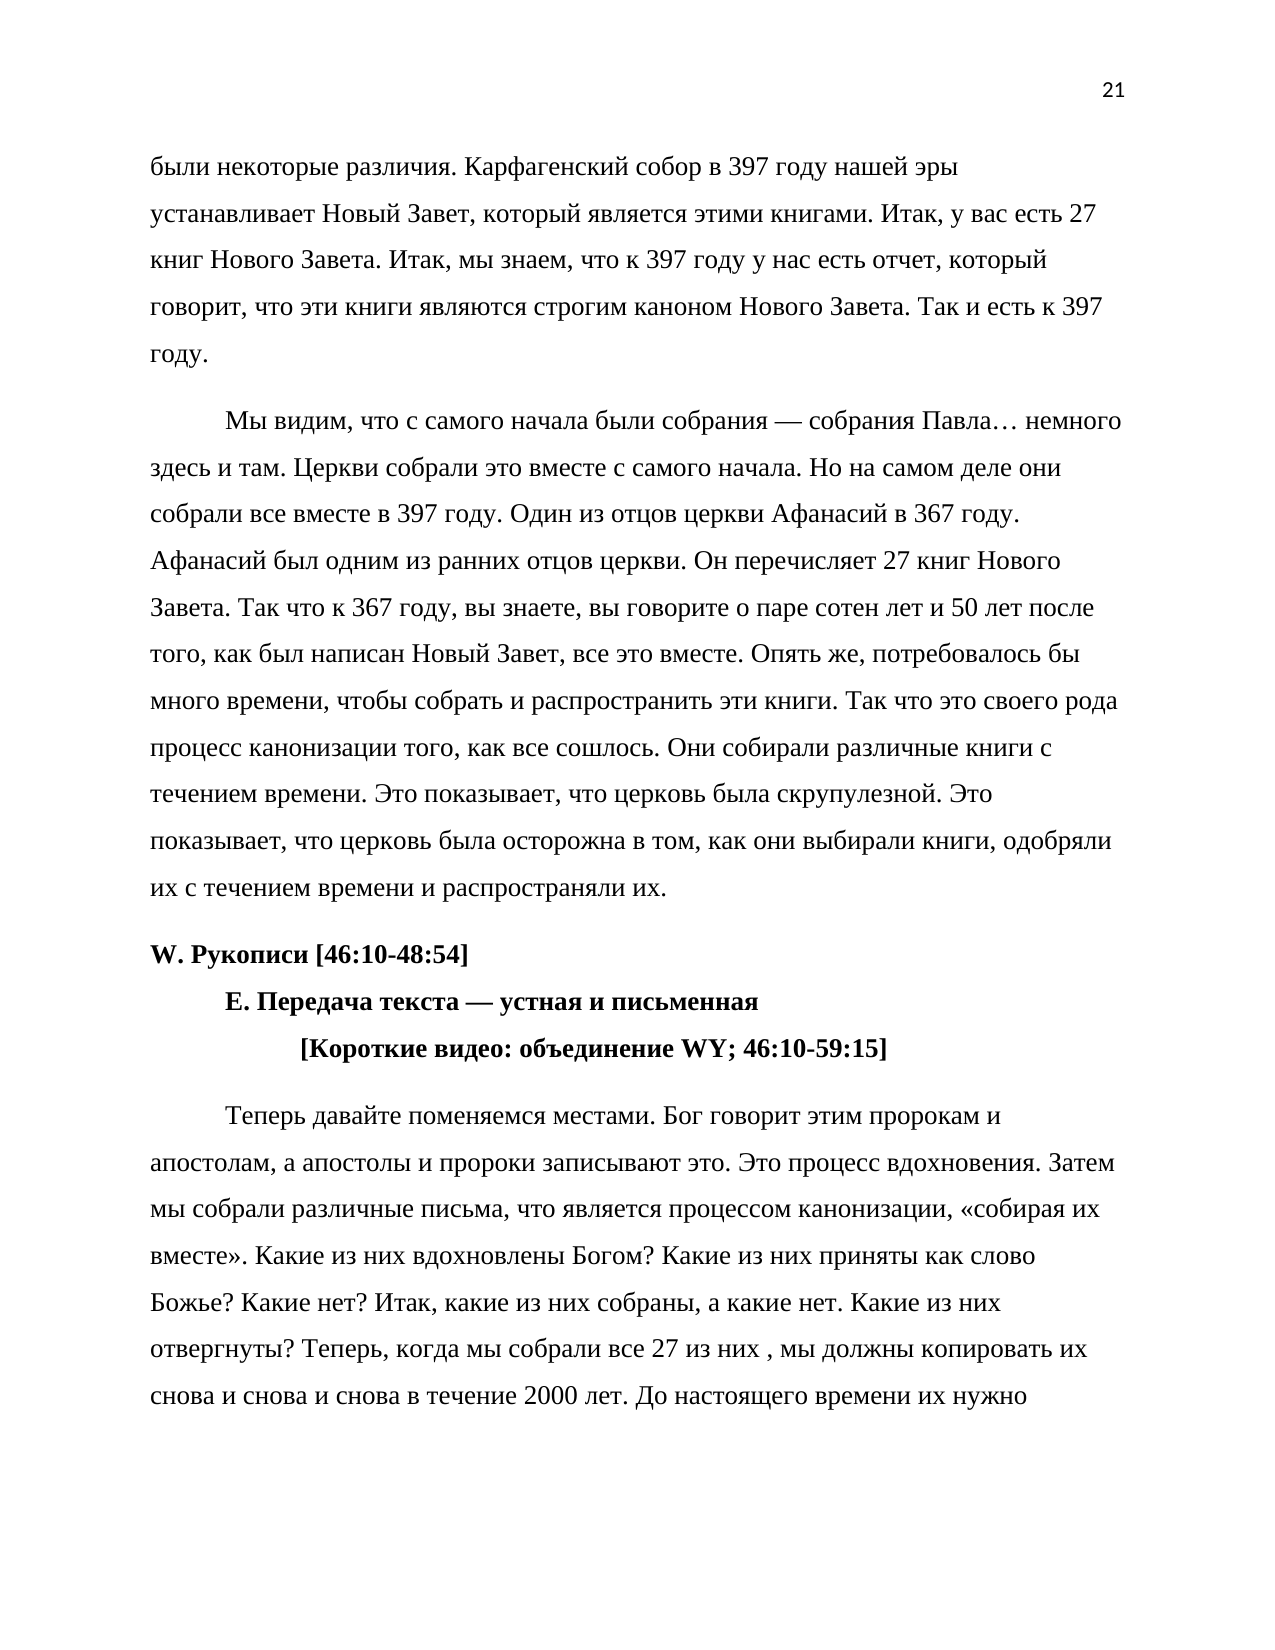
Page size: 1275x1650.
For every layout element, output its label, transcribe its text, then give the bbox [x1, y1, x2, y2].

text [150, 1099, 1125, 1410]
text W. Рукописи [46:10-48:54] E. Передача текста — устная и письменная [Короткие видео: объединение WY; 46:10-59:15] [150, 938, 1125, 1063]
text Мы видим, что с самого начала были собрания — собрания Павла… немного здесь и там. Церкви собрали это вместе с самого начала. Но на самом деле они собрали все вместе в 397 году. Один из отцов церкви Афанасий в 367 году. Афанасий был одним из ранних отцов церкви. Он перечисляет 27 книг Нового Завета. Так что к 367 году, вы знаете, вы говорите о паре сотен лет и 50 лет после того, как был написан Новый Завет, все это вместе. Опять же, потребовалось бы много времени, чтобы собрать и распространить эти книги. Так что это своего рода процесс канонизации того, как все сошлось. Они собирали различные книги с течением времени. Это показывает, что церковь была скрупулезной. Это показывает, что церковь была осторожна в том, как они выбирали книги, одобряли их с течением времени и распространяли их. [150, 404, 1125, 902]
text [150, 150, 1125, 368]
